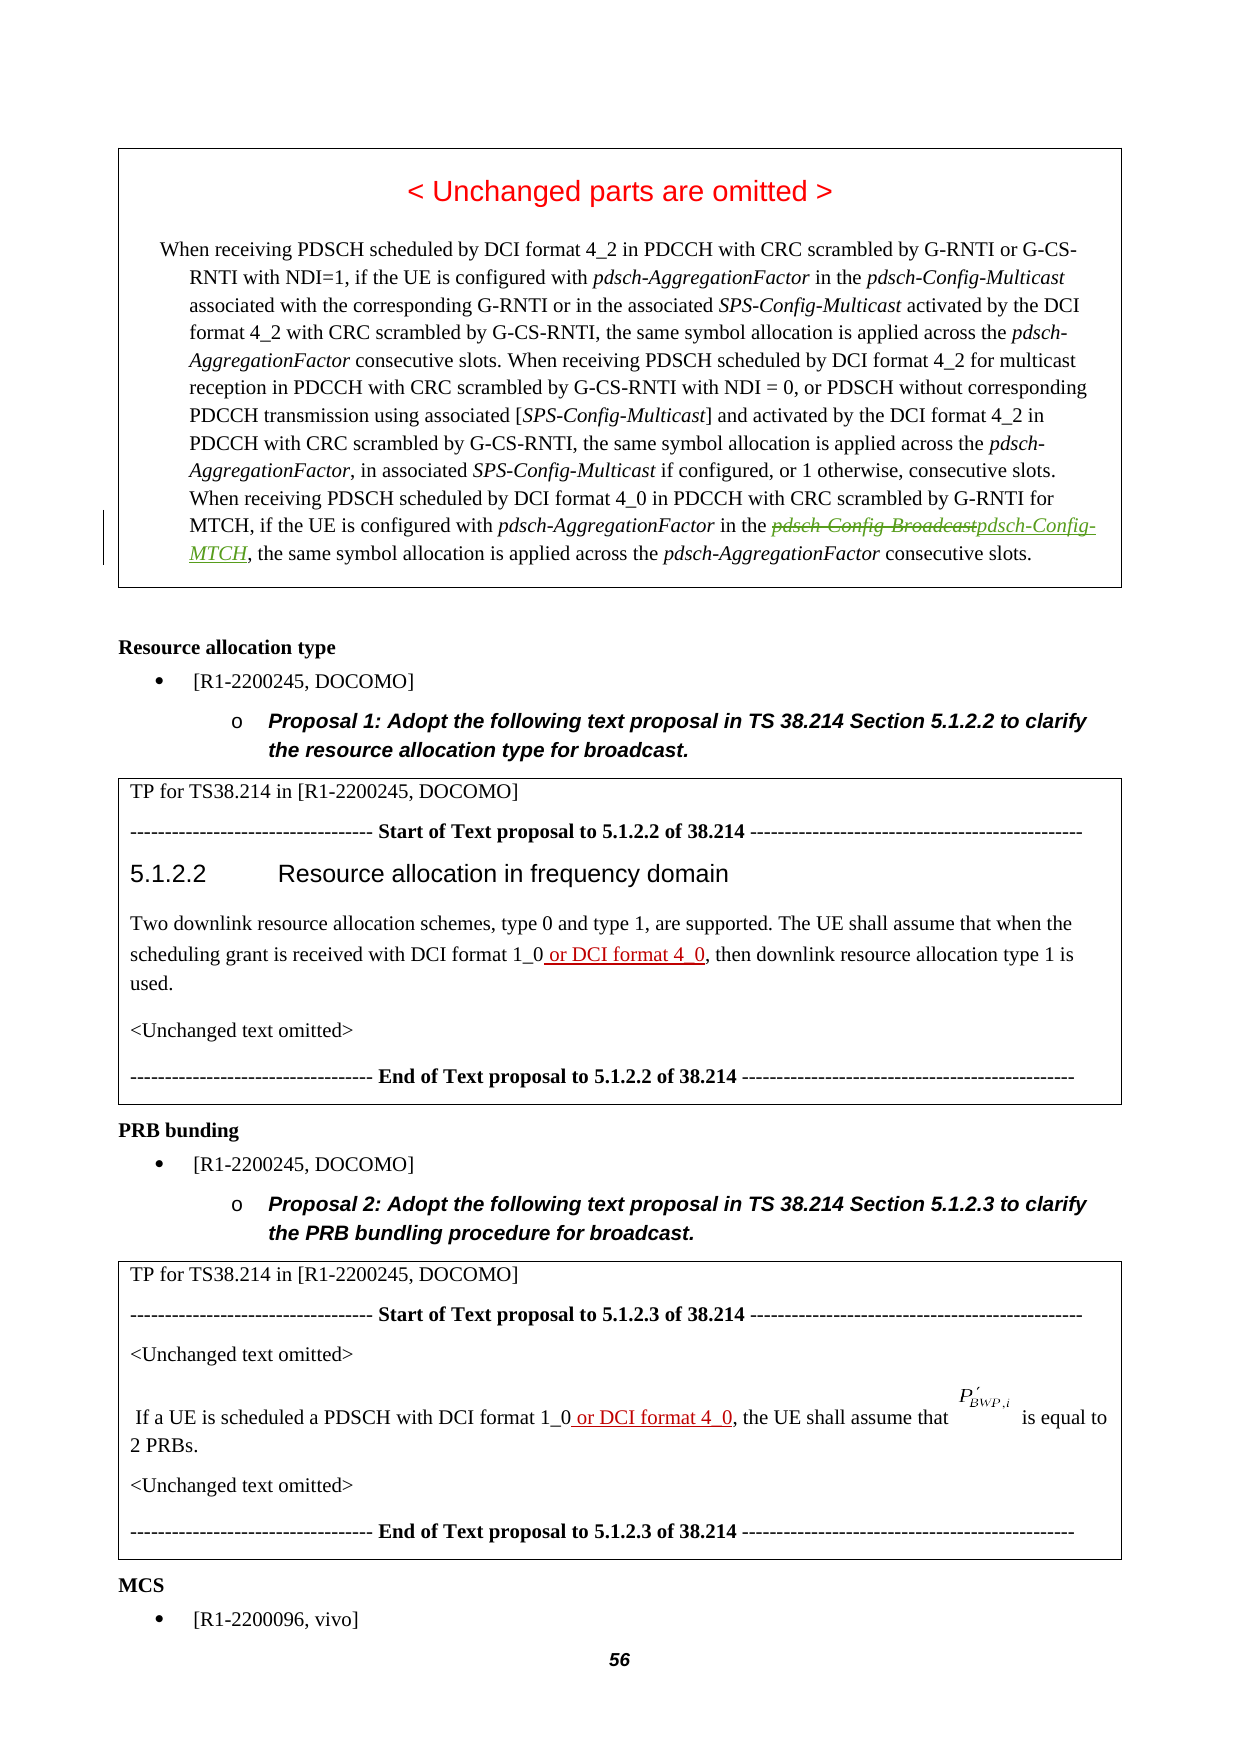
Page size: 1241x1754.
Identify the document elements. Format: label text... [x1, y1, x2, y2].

list Proposal 1: Adopt the following text proposal in TS 38.214 Section 5.1.2.2 to clarify the resource allocation type for broadcast. [231, 709, 1122, 762]
subtitle PRB bunding [118, 1118, 1122, 1142]
table_header TP for TS38.214 in [R1-2200245, DOCOMO] ----------------------------------- Start of Text proposal to 5.1.2.2 of 38.214 ------------------------------------------------ 5.1.2.2 Resource allocation in frequency domain Two downlink resource allocation schemes, type 0 and type 1, are supported. The UE shall assume that when the scheduling grant is received with DCI format 1_0 or DCI format 4_0, then downlink resource allocation type 1 is used. <Unchanged text omitted> ----------------------------------- End of Text proposal to 5.1.2.2 of 38.214 ------------------------------------------------ [119, 779, 1121, 1104]
list Proposal 2: Adopt the following text proposal in TS 38.214 Section 5.1.2.3 to clarify the PRB bundling procedure for broadcast. [231, 1192, 1122, 1245]
list [R1-2200096, vivo] [156, 1607, 1122, 1631]
subtitle Resource allocation type [118, 635, 1122, 659]
list [R1-2200245, DOCOMO] [156, 668, 1122, 693]
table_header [119, 149, 1121, 587]
subtitle MCS [118, 1573, 1122, 1597]
table_header TP for TS38.214 in [R1-2200245, DOCOMO] ----------------------------------- Start of Text proposal to 5.1.2.3 of 38.214 ------------------------------------------------ <Unchanged text omitted> If a UE is scheduled a PDSCH with DCI format 1_0 or DCI format 4_0, the UE shall assume that is equal to 2 PRBs. <Unchanged text omitted> ----------------------------------- End of Text proposal to 5.1.2.3 of 38.214 ------------------------------------------------ [119, 1262, 1121, 1559]
list [R1-2200245, DOCOMO] [156, 1151, 1122, 1176]
